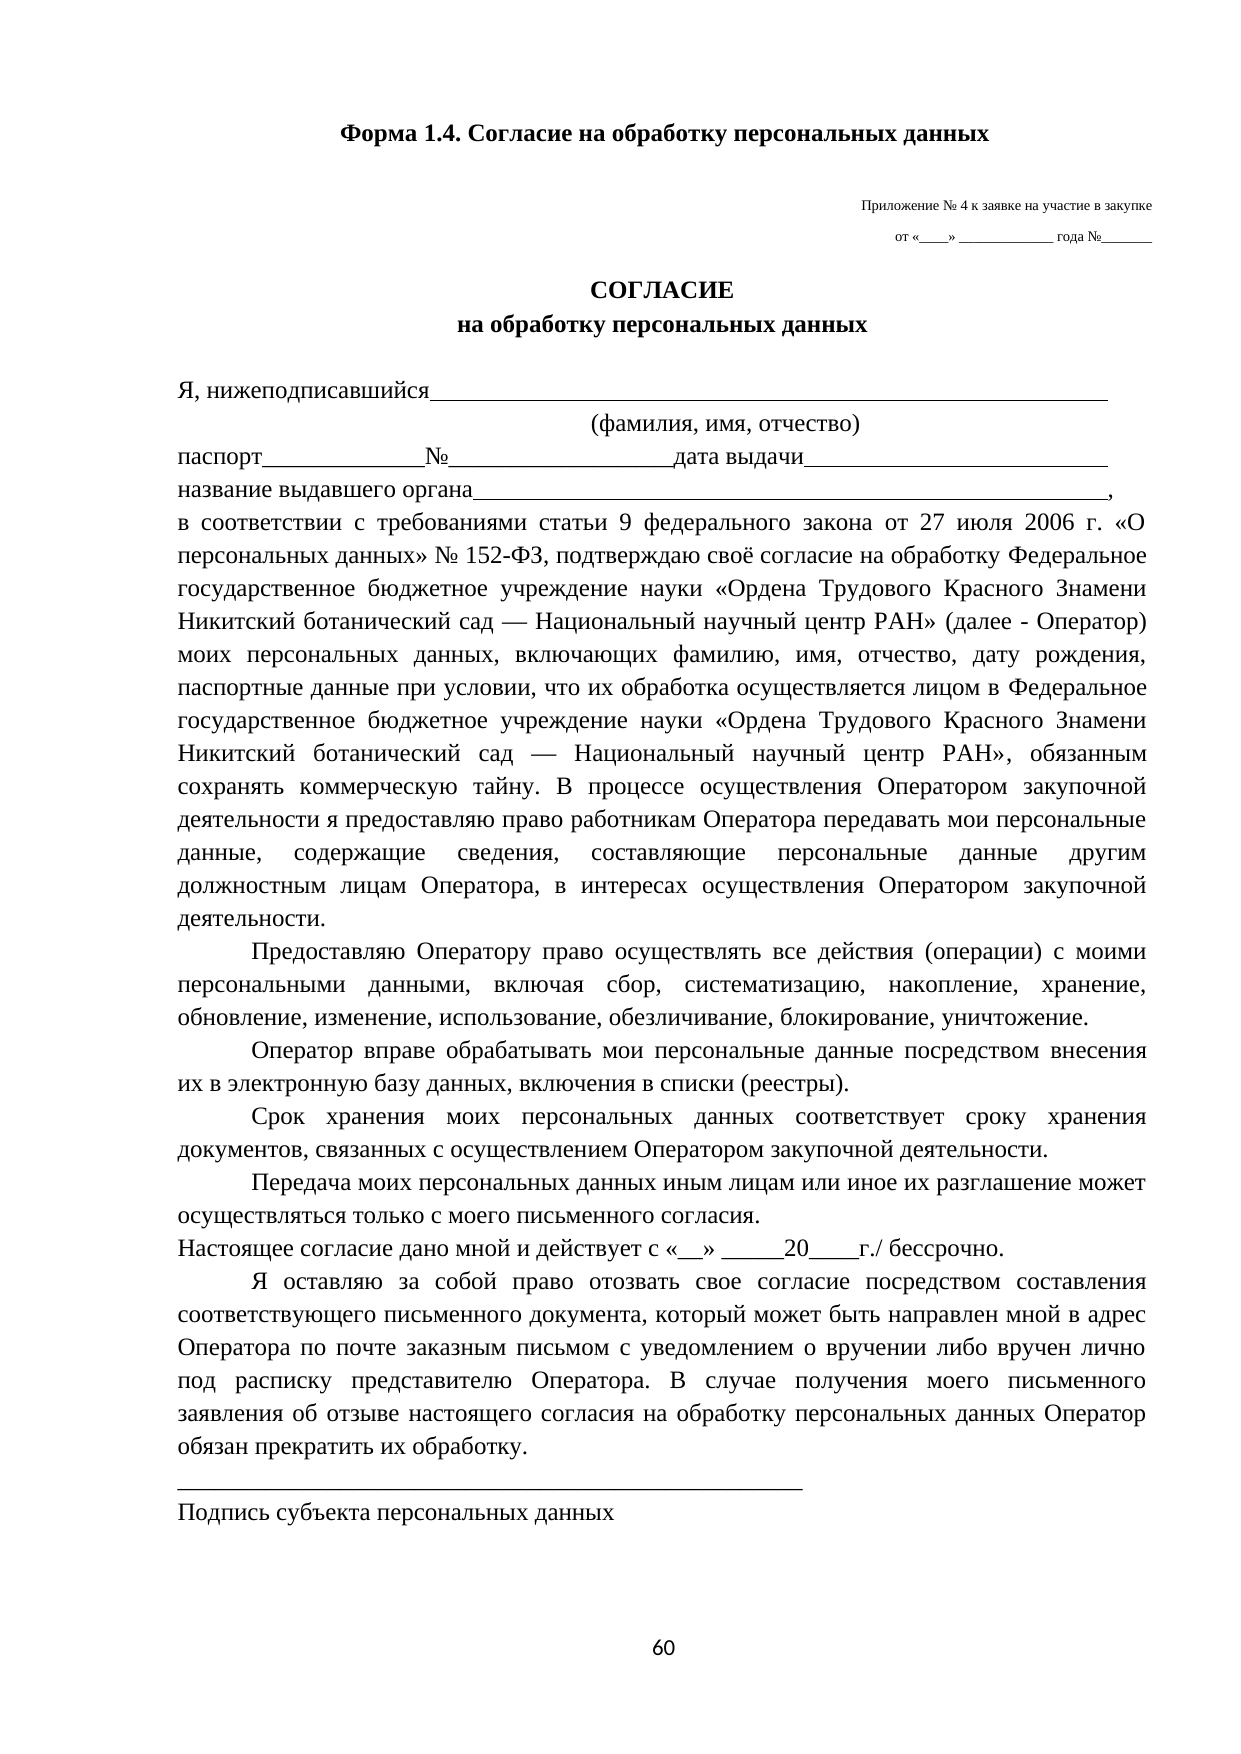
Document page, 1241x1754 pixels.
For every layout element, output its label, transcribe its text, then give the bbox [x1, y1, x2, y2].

text Приложение № 4 к заявке на участие в закупке от «____» _____________ года №_______ [177, 197, 1152, 257]
text (фамилия, имя, отчество) [177, 408, 1147, 436]
text Срок хранения моих персональных данных соответствует сроку хранения документов, связанных с осуществлением Оператором закупочной деятельности. [177, 1101, 1147, 1163]
text Передача моих персональных данных иным лицам или иное их разглашение может осуществляться только с моего письменного согласия. [177, 1167, 1147, 1229]
text Подпись субъекта персональных данных [177, 1497, 1147, 1526]
text в соответствии с требованиями статьи 9 федерального закона от 27 июля 2006 г. «О персональных данных» № 152-ФЗ, подтверждаю своё согласие на обработку Федеральное государственное бюджетное учреждение науки «Ордена Трудового Красного Знамени Никитский ботанический сад — Национальный научный центр РАН» (далее - Оператор) моих персональных данных, включающих фамилию, имя, отчество, дату рождения, паспортные данные при условии, что их обработка осуществляется лицом в Федеральное государственное бюджетное учреждение науки «Ордена Трудового Красного Знамени Никитский ботанический сад — Национальный научный центр РАН», обязанным сохранять коммерческую тайну. В процессе осуществления Оператором закупочной деятельности я предоставляю право работникам Оператора передавать мои персональные данные, содержащие сведения, составляющие персональные данные другим должностным лицам Оператора, в интересах осуществления Оператором закупочной деятельности. [177, 507, 1147, 932]
text Я, нижеподписавшийся [177, 375, 1147, 403]
subtitle Форма 1.4. Согласие на обработку персональных данных [177, 118, 1152, 147]
text Предоставляю Оператору право осуществлять все действия (операции) с моими персональными данными, включая сбор, систематизацию, накопление, хранение, обновление, изменение, использование, обезличивание, блокирование, уничтожение. [177, 936, 1147, 1031]
text Я оставляю за собой право отозвать свое согласие посредством составления соответствующего письменного документа, который может быть направлен мной в адрес Оператора по почте заказным письмом с уведомлением о вручении либо вручен лично под расписку представителю Оператора. В случае получения моего письменного заявления об отзыве настоящего согласия на обработку персональных данных Оператор обязан прекратить их обработку. [177, 1266, 1147, 1460]
text паспорт_____________№__________________дата выдачи [177, 441, 1147, 469]
text СОГЛАСИЕ [177, 276, 1147, 304]
text Настоящее согласие дано мной и действует с «__» _____20____г./ бессрочно. [177, 1233, 1147, 1262]
text Оператор вправе обрабатывать мои персональные данные посредством внесения их в электронную базу данных, включения в списки (реестры). [177, 1035, 1147, 1097]
text название выдавшего органа , [177, 474, 1147, 502]
text на обработку персональных данных [177, 309, 1147, 337]
text __________________________________________________ [177, 1464, 1147, 1493]
